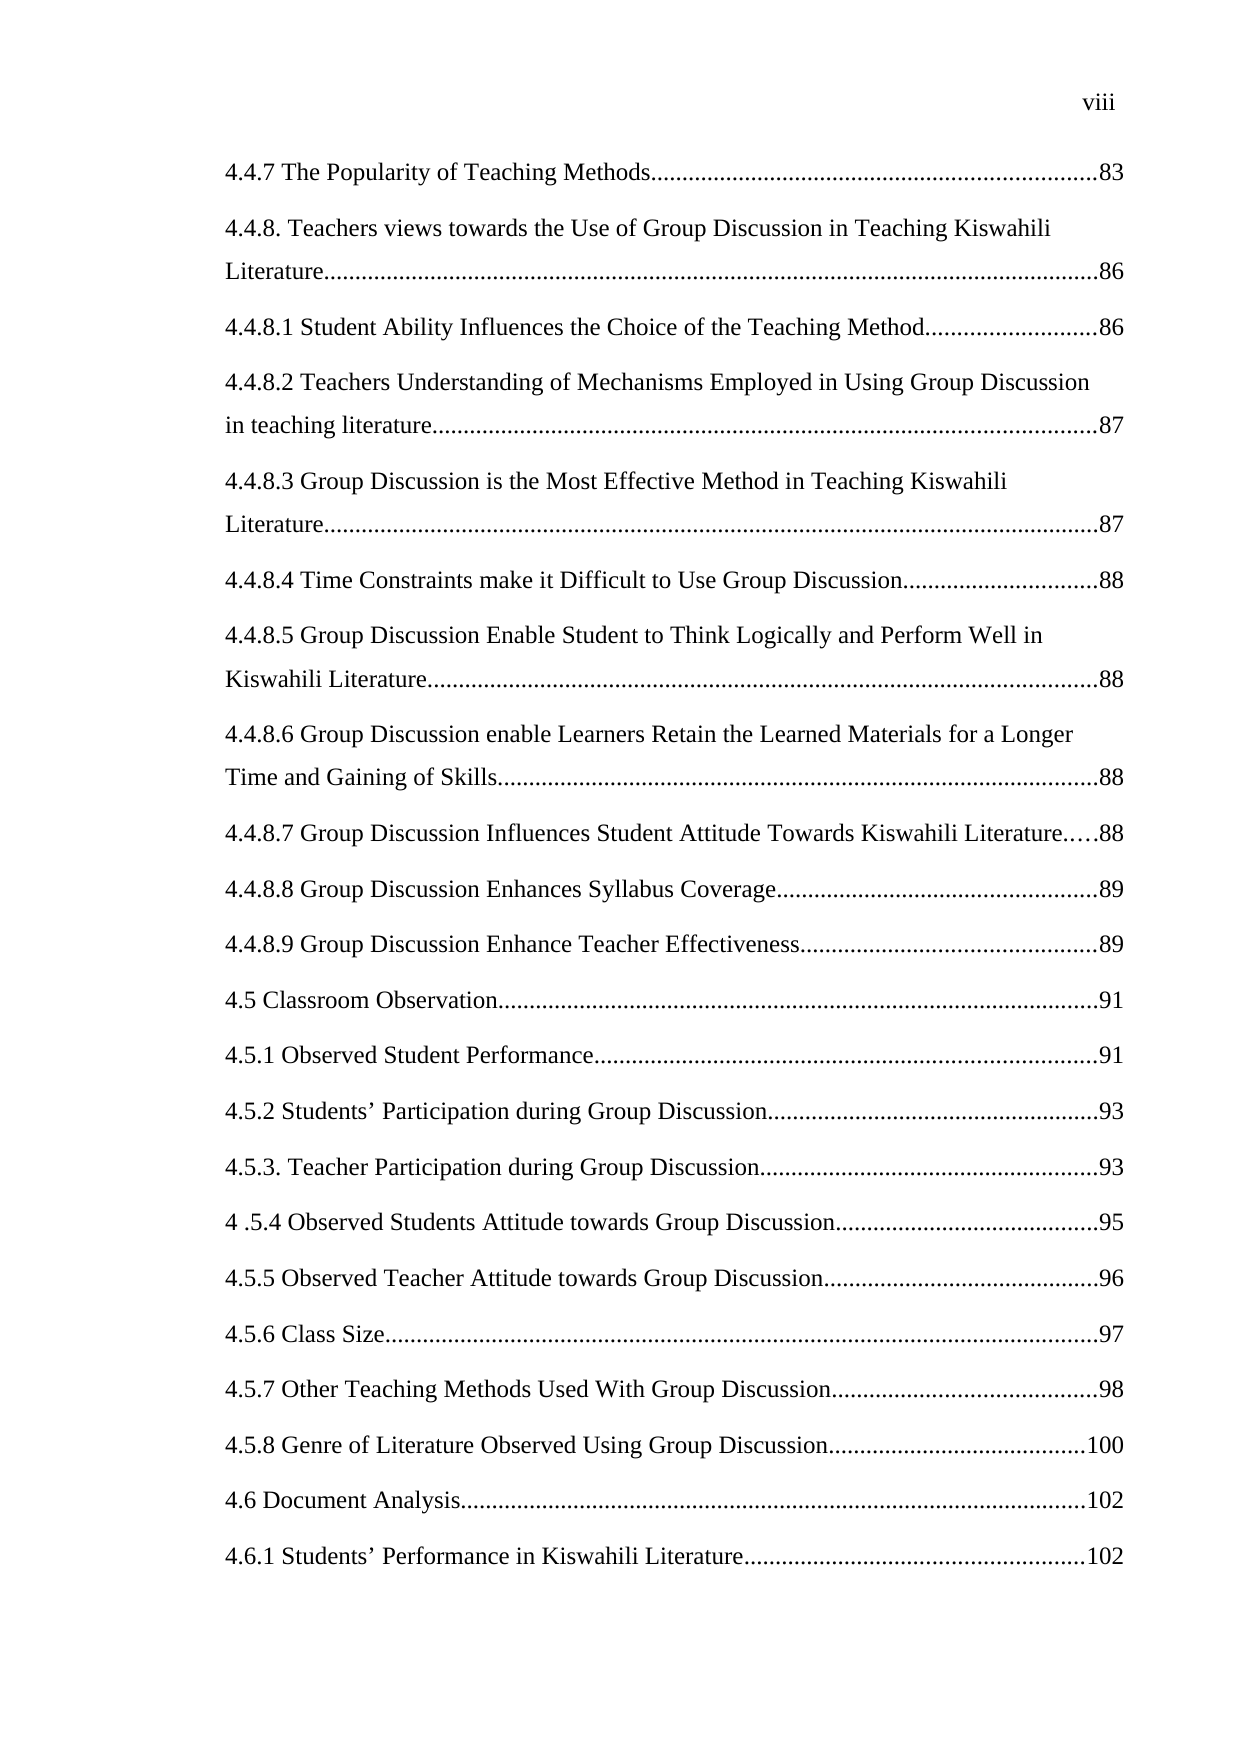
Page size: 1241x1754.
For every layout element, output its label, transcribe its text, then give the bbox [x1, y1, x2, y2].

text 4.4.8.9 Group Discussion Enhance Teacher Effectiveness. 89 [225, 929, 1115, 958]
text 4.4.7 The Popularity of Teaching Methods 83 [225, 157, 1115, 186]
text 4.5.3. Teacher Participation during Group Discussion 93 [225, 1152, 1115, 1181]
text 4.4.8. Teachers views towards the Use of Group Discussion in Teaching Kiswahili Literature 86 [225, 213, 1115, 285]
text 4.4.8.6 Group Discussion enable Learners Retain the Learned Materials for a Longer Time and Gaining of Skills. 88 [225, 719, 1115, 791]
text 4.4.8.5 Group Discussion Enable Student to Think Logically and Perform Well in Kiswahili Literature. 88 [225, 621, 1115, 692]
text 4.5.7 Other Teaching Methods Used With Group Discussion 98 [225, 1374, 1115, 1403]
text 4.5.8 Genre of Literature Observed Using Group Discussion 100 [225, 1430, 1115, 1459]
text 4.4.8.7 Group Discussion Influences Student Attitude Towards Kiswahili Literature. 88 [225, 818, 1115, 847]
text 4.5.6 Class Size 97 [225, 1319, 1115, 1347]
text 4.4.8.2 Teachers Understanding of Mechanisms Employed in Using Group Discussion in teaching literature. 87 [225, 367, 1115, 439]
text 4.5 Classroom Observation 91 [225, 985, 1115, 1014]
text 4.5.2 Students’ Participation during Group Discussion 93 [225, 1096, 1115, 1125]
text 4.6 Document Analysis 102 [225, 1486, 1115, 1514]
text 4.4.8.8 Group Discussion Enhances Syllabus Coverage 89 [225, 874, 1115, 902]
text 4.5.1 Observed Student Performance 91 [225, 1041, 1115, 1069]
text 4.6.1 Students’ Performance in Kiswahili Literature 102 [225, 1541, 1115, 1570]
text 4.4.8.4 Time Constraints make it Difficult to Use Group Discussion. 88 [225, 565, 1115, 594]
text 4.4.8.1 Student Ability Influences the Choice of the Teaching Method. 86 [225, 312, 1115, 341]
text 4 .5.4 Observed Students Attitude towards Group Discussion 95 [225, 1207, 1115, 1236]
text 4.4.8.3 Group Discussion is the Most Effective Method in Teaching Kiswahili Literature. 87 [225, 466, 1115, 538]
text 4.5.5 Observed Teacher Attitude towards Group Discussion 96 [225, 1263, 1115, 1292]
